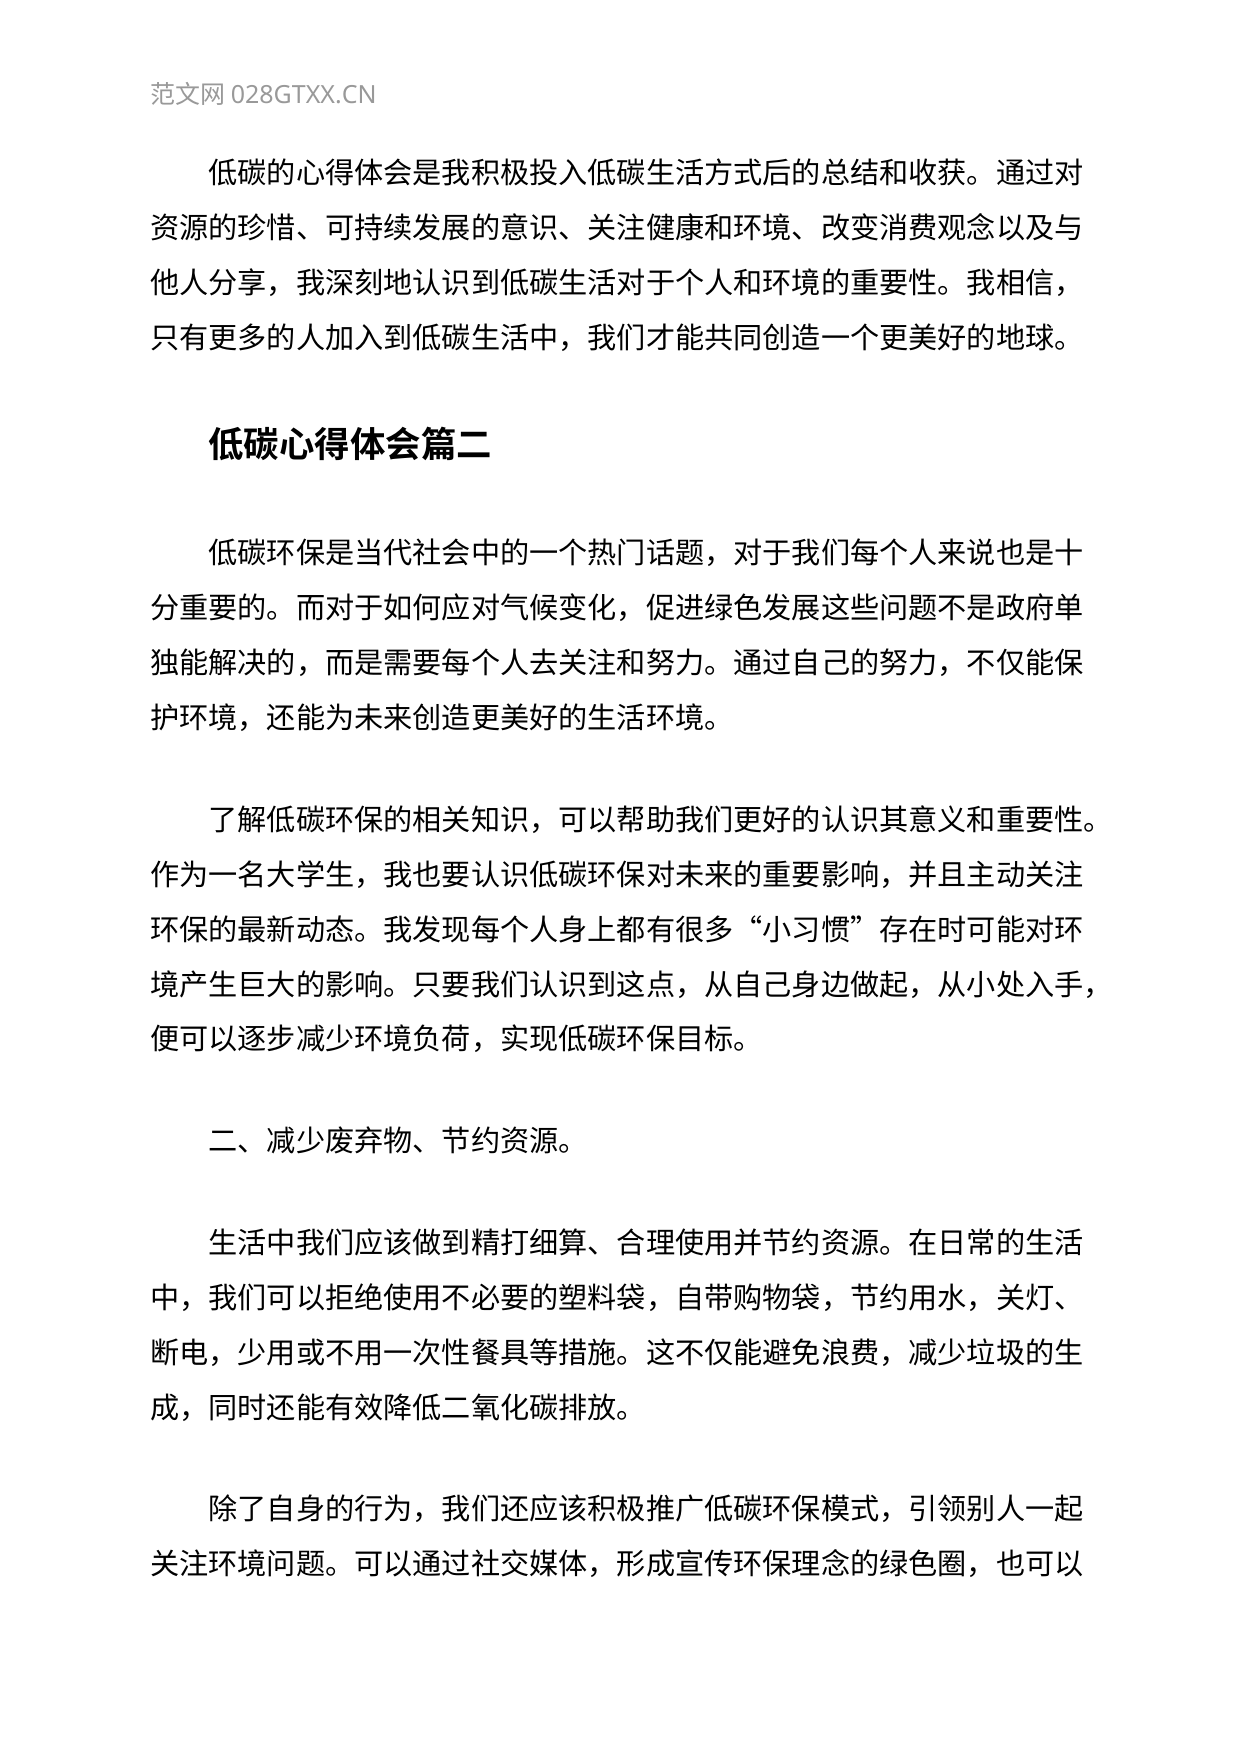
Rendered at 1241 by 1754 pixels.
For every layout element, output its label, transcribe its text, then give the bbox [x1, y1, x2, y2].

text 低碳心得体会篇二 [150, 416, 1090, 468]
text 低碳环保是当代社会中的一个热门话题，对于我们每个人来说也是十分重要的。而对于如何应对气候变化，促进绿色发展这些问题不是政府单独能解决的，而是需要每个人去关注和努力。通过自己的努力，不仅能保护环境，还能为未来创造更美好的生活环境。 [150, 530, 1090, 737]
text 二、减少废弃物、节约资源。 [150, 1118, 1090, 1160]
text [150, 1486, 1090, 1583]
text 生活中我们应该做到精打细算、合理使用并节约资源。在日常的生活中，我们可以拒绝使用不必要的塑料袋，自带购物袋，节约用水，关灯、断电，少用或不用一次性餐具等措施。这不仅能避免浪费，减少垃圾的生成，同时还能有效降低二氧化碳排放。 [150, 1219, 1090, 1426]
text 低碳的心得体会是我积极投入低碳生活方式后的总结和收获。通过对资源的珍惜、可持续发展的意识、关注健康和环境、改变消费观念以及与他人分享，我深刻地认识到低碳生活对于个人和环境的重要性。我相信，只有更多的人加入到低碳生活中，我们才能共同创造一个更美好的地球。 [150, 150, 1090, 357]
text 了解低碳环保的相关知识，可以帮助我们更好的认识其意义和重要性。作为一名大学生，我也要认识低碳环保对未来的重要影响，并且主动关注环保的最新动态。我发现每个人身上都有很多“小习惯”存在时可能对环境产生巨大的影响。只要我们认识到这点，从自己身边做起，从小处入手，便可以逐步减少环境负荷，实现低碳环保目标。 [150, 796, 1090, 1058]
